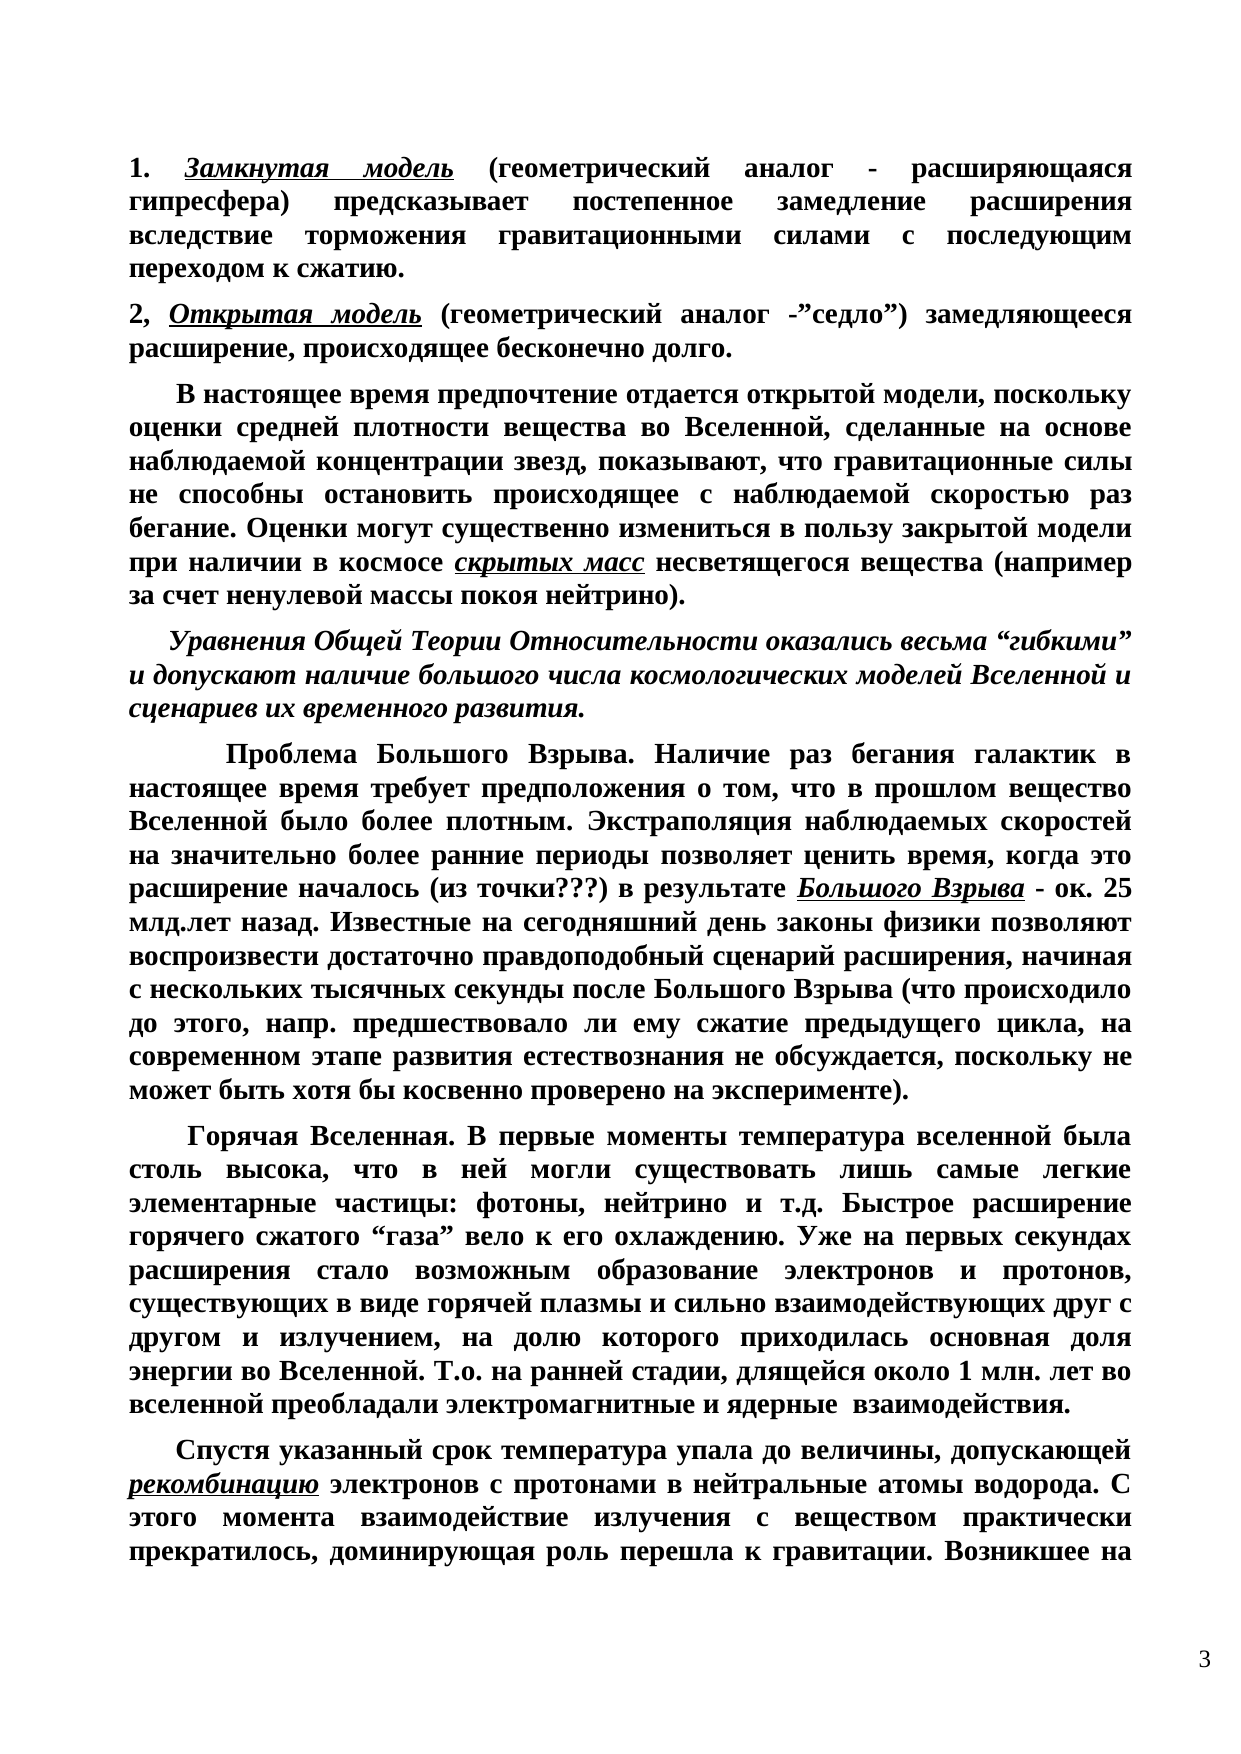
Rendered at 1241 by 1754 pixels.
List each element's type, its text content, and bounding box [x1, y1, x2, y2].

text Уравнения Общей Теории Относительности оказались весьма “гибкими” и допускают наличие большого числа космологических моделей Вселенной и сценариев их временного развития. [128, 623, 1132, 724]
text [128, 1432, 1132, 1567]
text Горячая Вселенная. В первые моменты температура вселенной была столь высока, что в ней могли существовать лишь самые легкие элементарные частицы: фотоны, нейтрино и т.д. Быстрое расширение горячего сжатого “газа” вело к его охлаждению. Уже на первых секундах расширения стало возможным образование электронов и протонов, существующих в виде горячей плазмы и сильно взаимодействующих друг с другом и излучением, на долю которого приходилась основная доля энергии во Вселенной. Т.о. на ранней стадии, длящейся около 1 млн. лет во вселенной преобладали электромагнитные и ядерные взаимодействия. [128, 1118, 1132, 1420]
text Проблема Большого Взрыва. Наличие раз бегания галактик в настоящее время требует предположения о том, что в прошлом вещество Вселенной было более плотным. Экстраполяция наблюдаемых скоростей на значительно более ранние периоды позволяет ценить время, когда это расширение началось (из точки???) в результате Большого Взрыва - ок. 25 млд.лет назад. Известные на сегодняшний день законы физики позволяют воспроизвести достаточно правдоподобный сценарий расширения, начиная с нескольких тысячных секунды после Большого Взрыва (что происходило до этого, напр. предшествовало ли ему сжатие предыдущего цикла, на современном этапе развития естествознания не обсуждается, поскольку не может быть хотя бы косвенно проверено на эксперименте). [128, 737, 1132, 1106]
text 2, Открытая модель (геометрический аналог -”седло”) замедляющееся расширение, происходящее бесконечно долго. [128, 297, 1132, 364]
text В настоящее время предпочтение отдается открытой модели, поскольку оценки средней плотности вещества во Вселенной, сделанные на основе наблюдаемой концентрации звезд, показывают, что гравитационные силы не способны остановить происходящее с наблюдаемой скоростью раз бегание. Оценки могут существенно измениться в пользу закрытой модели при наличии в космосе скрытых масс несветящегося вещества (например за счет ненулевой массы покоя нейтрино). [128, 376, 1132, 611]
text 1. Замкнутая модель (геометрический аналог - расширяющаяся гипресфера) предсказывает постепенное замедление расширения вследствие торможения гравитационными силами с последующим переходом к сжатию. [128, 150, 1132, 284]
